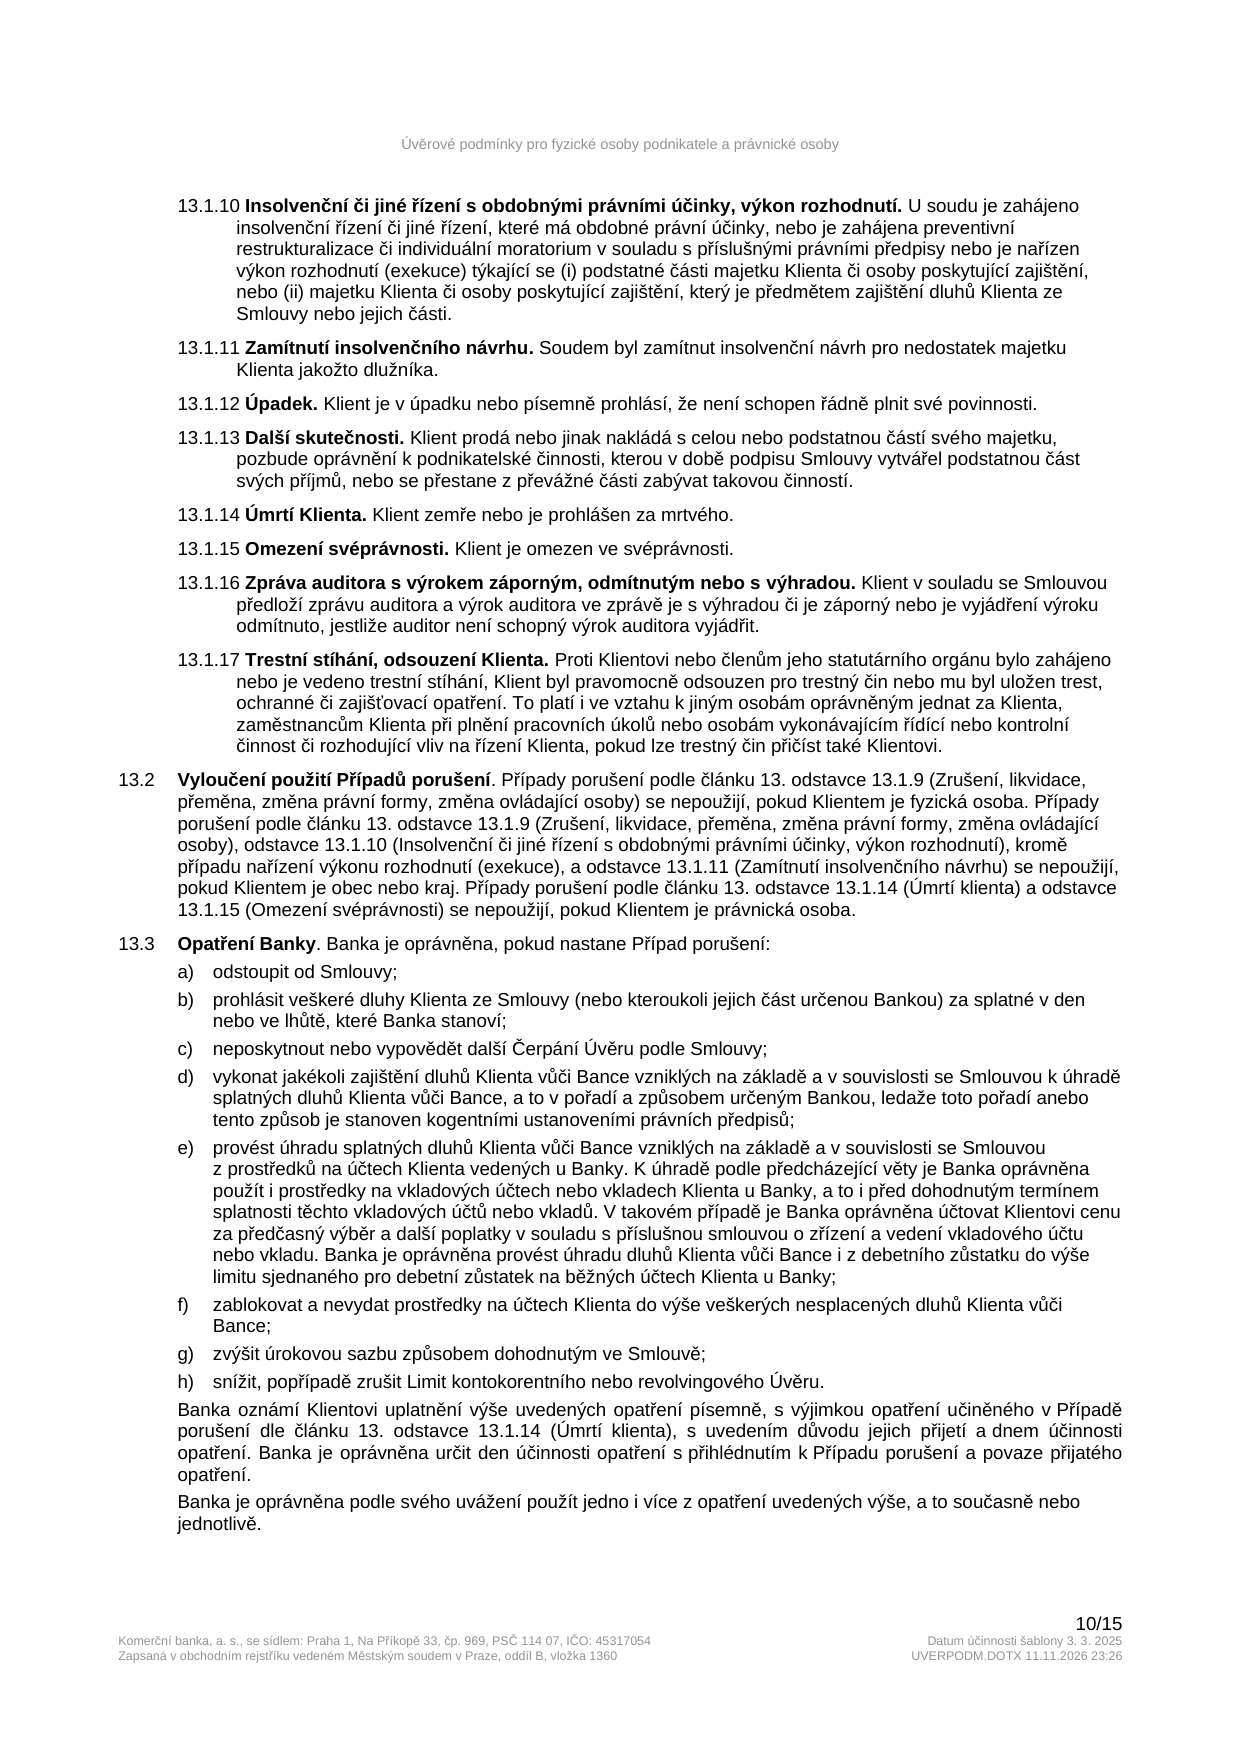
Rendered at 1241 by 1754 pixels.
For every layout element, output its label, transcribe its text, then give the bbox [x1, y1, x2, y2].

subtitle 13.3 Opatření Banky. Banka je oprávněna, pokud nastane Případ porušení: [118, 933, 1122, 954]
text 13.1.13 Další skutečnosti. Klient prodá nebo jinak nakládá s celou nebo podstatnou částí svého majetku, pozbude oprávnění k podnikatelské činnosti, kterou v době podpisu Smlouvy vytvářel podstatnou část svých příjmů, nebo se přestane z převážné části zabývat takovou činností. [177, 426, 1122, 491]
subtitle h) snížit, popřípadě zrušit Limit kontokorentního nebo revolvingového Úvěru. [177, 1371, 1122, 1392]
subtitle c) neposkytnout nebo vypovědět další Čerpání Úvěru podle Smlouvy; [177, 1038, 1122, 1059]
text 13.1.10 Insolvenční či jiné řízení s obdobnými právními účinky, výkon rozhodnutí. U soudu je zahájeno insolvenční řízení či jiné řízení, které má obdobné právní účinky, nebo je zahájena preventivní restrukturalizace či individuální moratorium v souladu s příslušnými právními předpisy nebo je nařízen výkon rozhodnutí (exekuce) týkající se (i) podstatné části majetku Klienta či osoby poskytující zajištění, nebo (ii) majetku Klienta či osoby poskytující zajištění, který je předmětem zajištění dluhů Klienta ze Smlouvy nebo jejich části. [177, 195, 1122, 324]
subtitle a) odstoupit od Smlouvy; [177, 961, 1122, 982]
text 13.1.11 Zamítnutí insolvenčního návrhu. Soudem byl zamítnut insolvenční návrh pro nedostatek majetku Klienta jakožto dlužníka. [177, 337, 1122, 380]
text 13.1.12 Úpadek. Klient je v úpadku nebo písemně prohlásí, že není schopen řádně plnit své povinnosti. [177, 392, 1122, 414]
subtitle f) zablokovat a nevydat prostředky na účtech Klienta do výše veškerých nesplacených dluhů Klienta vůči Bance; [177, 1294, 1122, 1337]
subtitle 13.2 Vyloučení použití Případů porušení. Případy porušení podle článku 13. odstavce 13.1.9 (Zrušení, likvidace, přeměna, změna právní formy, změna ovládající osoby) se nepoužijí, pokud Klientem je fyzická osoba. Případy porušení podle článku 13. odstavce 13.1.9 (Zrušení, likvidace, přeměna, změna právní formy, změna ovládající osoby), odstavce 13.1.10 (Insolvenční či jiné řízení s obdobnými právními účinky, výkon rozhodnutí), kromě případu nařízení výkonu rozhodnutí (exekuce), a odstavce 13.1.11 (Zamítnutí insolvenčního návrhu) se nepoužijí, pokud Klientem je obec nebo kraj. Případy porušení podle článku 13. odstavce 13.1.14 (Úmrtí klienta) a odstavce 13.1.15 (Omezení svéprávnosti) se nepoužijí, pokud Klientem je právnická osoba. [118, 769, 1122, 920]
subtitle e) provést úhradu splatných dluhů Klienta vůči Bance vzniklých na základě a v souvislosti se Smlouvou z prostředků na účtech Klienta vedených u Banky. K úhradě podle předcházející věty je Banka oprávněna použít i prostředky na vkladových účtech nebo vkladech Klienta u Banky, a to i před dohodnutým termínem splatnosti těchto vkladových účtů nebo vkladů. V takovém případě je Banka oprávněna účtovat Klientovi cenu za předčasný výběr a další poplatky v souladu s příslušnou smlouvou o zřízení a vedení vkladového účtu nebo vkladu. Banka je oprávněna provést úhradu dluhů Klienta vůči Bance i z debetního zůstatku do výše limitu sjednaného pro debetní zůstatek na běžných účtech Klienta u Banky; [177, 1136, 1122, 1287]
text 13.1.14 Úmrtí Klienta. Klient zemře nebo je prohlášen za mrtvého. [177, 504, 1122, 525]
text 13.1.15 Omezení svéprávnosti. Klient je omezen ve svéprávnosti. [177, 538, 1122, 559]
subtitle g) zvýšit úrokovou sazbu způsobem dohodnutým ve Smlouvě; [177, 1343, 1122, 1364]
text Banka oznámí Klientovi uplatnění výše uvedených opatření písemně, s výjimkou opatření učiněného v Případě porušení dle článku 13. odstavce 13.1.14 (Úmrtí klienta), s uvedením důvodu jejich přijetí a dnem účinnosti opatření. Banka je oprávněna určit den účinnosti opatření s přihlédnutím k Případu porušení a povaze přijatého opatření. [177, 1399, 1122, 1485]
subtitle d) vykonat jakékoli zajištění dluhů Klienta vůči Bance vzniklých na základě a v souvislosti se Smlouvou k úhradě splatných dluhů Klienta vůči Bance, a to v pořadí a způsobem určeným Bankou, ledaže toto pořadí anebo tento způsob je stanoven kogentními ustanoveními právních předpisů; [177, 1066, 1122, 1130]
text 13.1.17 Trestní stíhání, odsouzení Klienta. Proti Klientovi nebo členům jeho statutárního orgánu bylo zahájeno nebo je vedeno trestní stíhání, Klient byl pravomocně odsouzen pro trestný čin nebo mu byl uložen trest, ochranné či zajišťovací opatření. To platí i ve vztahu k jiným osobám oprávněným jednat za Klienta, zaměstnancům Klienta při plnění pracovních úkolů nebo osobám vykonávajícím řídící nebo kontrolní činnost či rozhodující vliv na řízení Klienta, pokud lze trestný čin přičíst také Klientovi. [177, 649, 1122, 757]
subtitle b) prohlásit veškeré dluhy Klienta ze Smlouvy (nebo kteroukoli jejich část určenou Bankou) za splatné v den nebo ve lhůtě, které Banka stanoví; [177, 988, 1122, 1031]
text 13.1.16 Zpráva auditora s výrokem záporným, odmítnutým nebo s výhradou. Klient v souladu se Smlouvou předloží zprávu auditora a výrok auditora ve zprávě je s výhradou či je záporný nebo je vyjádření výroku odmítnuto, jestliže auditor není schopný výrok auditora vyjádřit. [177, 572, 1122, 636]
text Banka je oprávněna podle svého uvážení použít jedno i více z opatření uvedených výše, a to současně nebo jednotlivě. [177, 1491, 1122, 1534]
